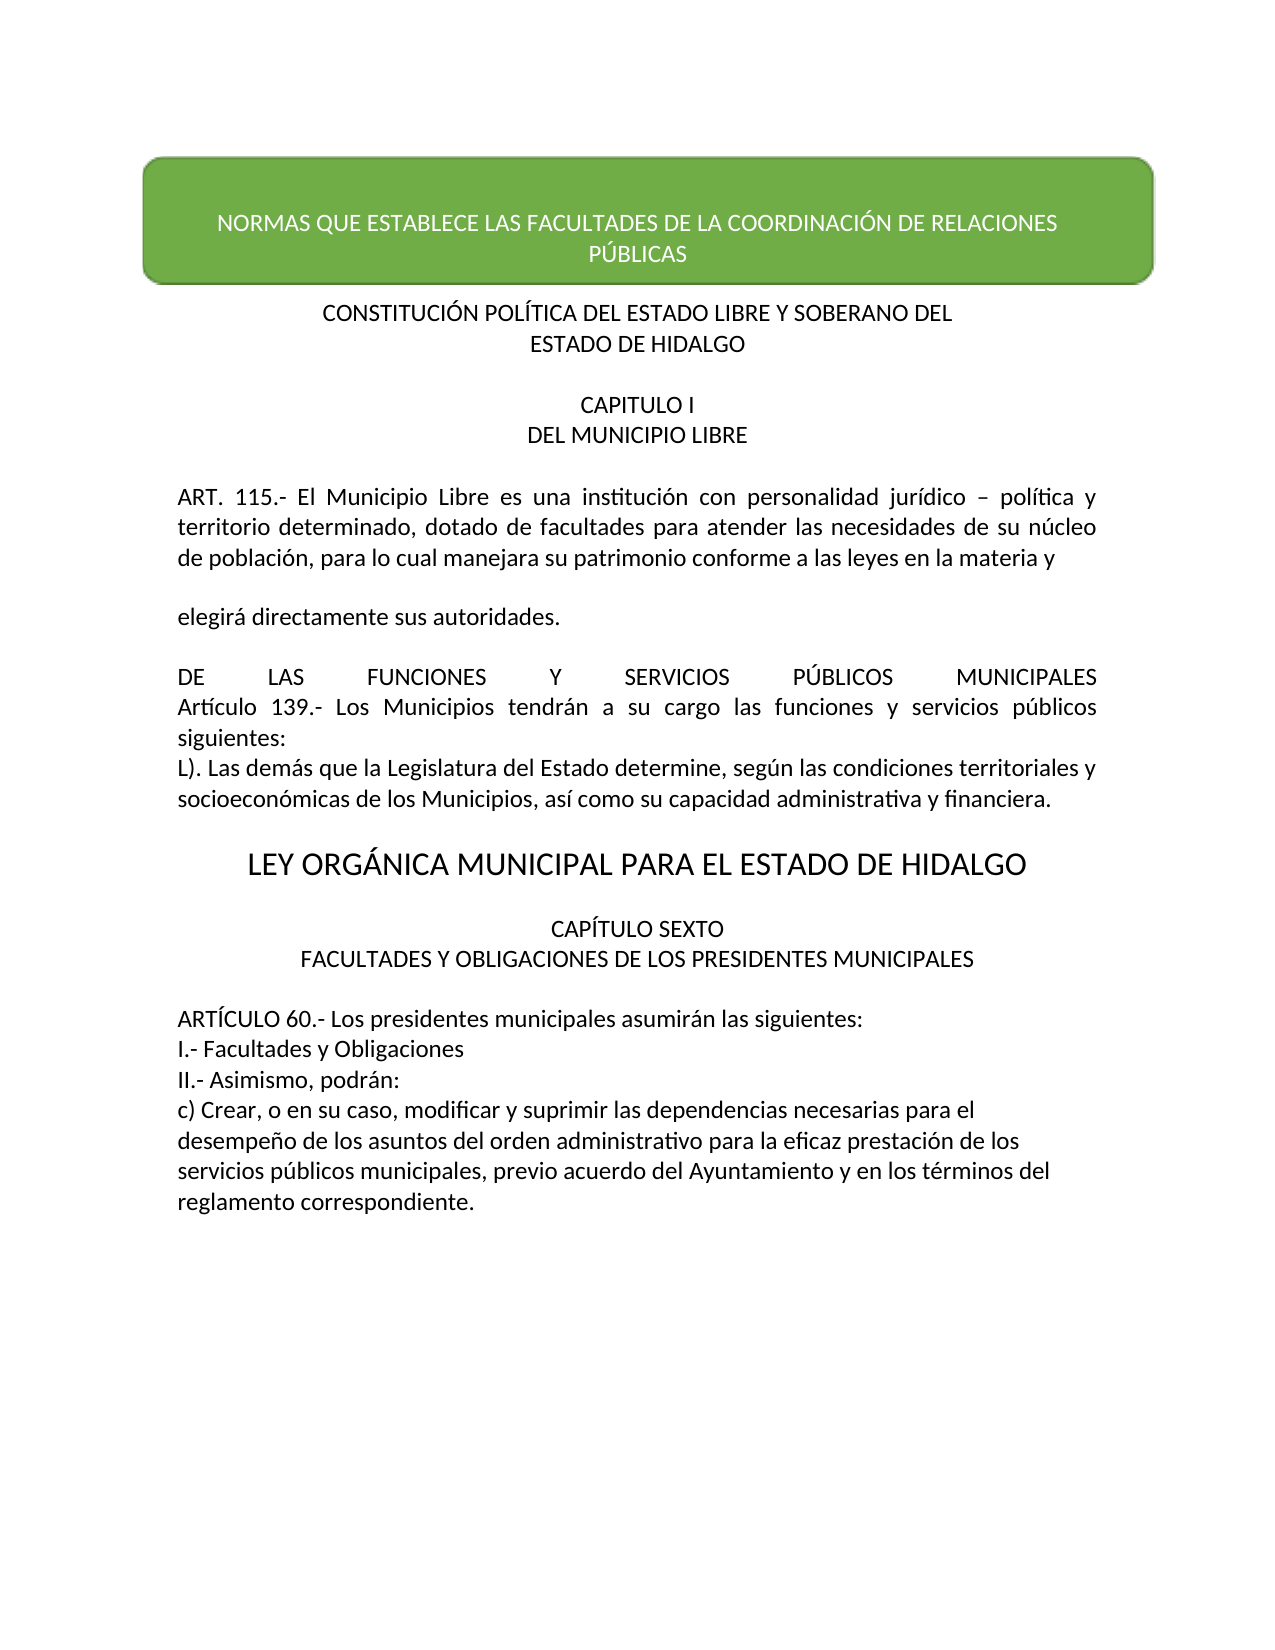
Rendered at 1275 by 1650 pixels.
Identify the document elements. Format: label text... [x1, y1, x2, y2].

text ART. 115.- El Municipio Libre es una institución con personalidad jurídico – política y territorio determinado, dotado de facultades para atender las necesidades de su núcleo de población, para lo cual manejara su patrimonio conforme a las leyes en la materia y [177, 481, 1098, 572]
text elegirá directamente sus autoridades. [177, 601, 1098, 632]
text CONSTITUCIÓN POLÍTICA DEL ESTADO LIBRE Y SOBERANO DEL [177, 297, 1098, 328]
text LEY ORGÁNICA MUNICIPAL PARA EL ESTADO DE HIDALGO [177, 843, 1098, 883]
text CAPÍTULO SEXTO FACULTADES Y OBLIGACIONES DE LOS PRESIDENTES MUNICIPALES [177, 913, 1098, 974]
text DEL MUNICIPIO LIBRE [177, 419, 1098, 450]
text NORMAS QUE ESTABLECE LAS FACULTADES DE LA COORDINACIÓN DE RELACIONES PÚBLICAS [177, 207, 1098, 268]
text ARTÍCULO 60.- Los presidentes municipales asumirán las siguientes: I.- Facultades y Obligaciones II.- Asimismo, podrán: c) Crear, o en su caso, modificar y suprimir las dependencias necesarias para el desempeño de los asuntos del orden administrativo para la eficaz prestación de los servicios públicos municipales, previo acuerdo del Ayuntamiento y en los términos del reglamento correspondiente. [177, 1003, 1098, 1217]
text DE LAS FUNCIONES Y SERVICIOS PÚBLICOS MUNICIPALES Artículo 139.- Los Municipios tendrán a su cargo las funciones y servicios públicos siguientes: L). Las demás que la Legislatura del Estado determine, según las condiciones territoriales y socioeconómicas de los Municipios, así como su capacidad administrativa y financiera. [177, 661, 1098, 814]
text CAPITULO I [177, 389, 1098, 419]
text ESTADO DE HIDALGO [177, 328, 1098, 358]
picture [142, 156, 1156, 285]
